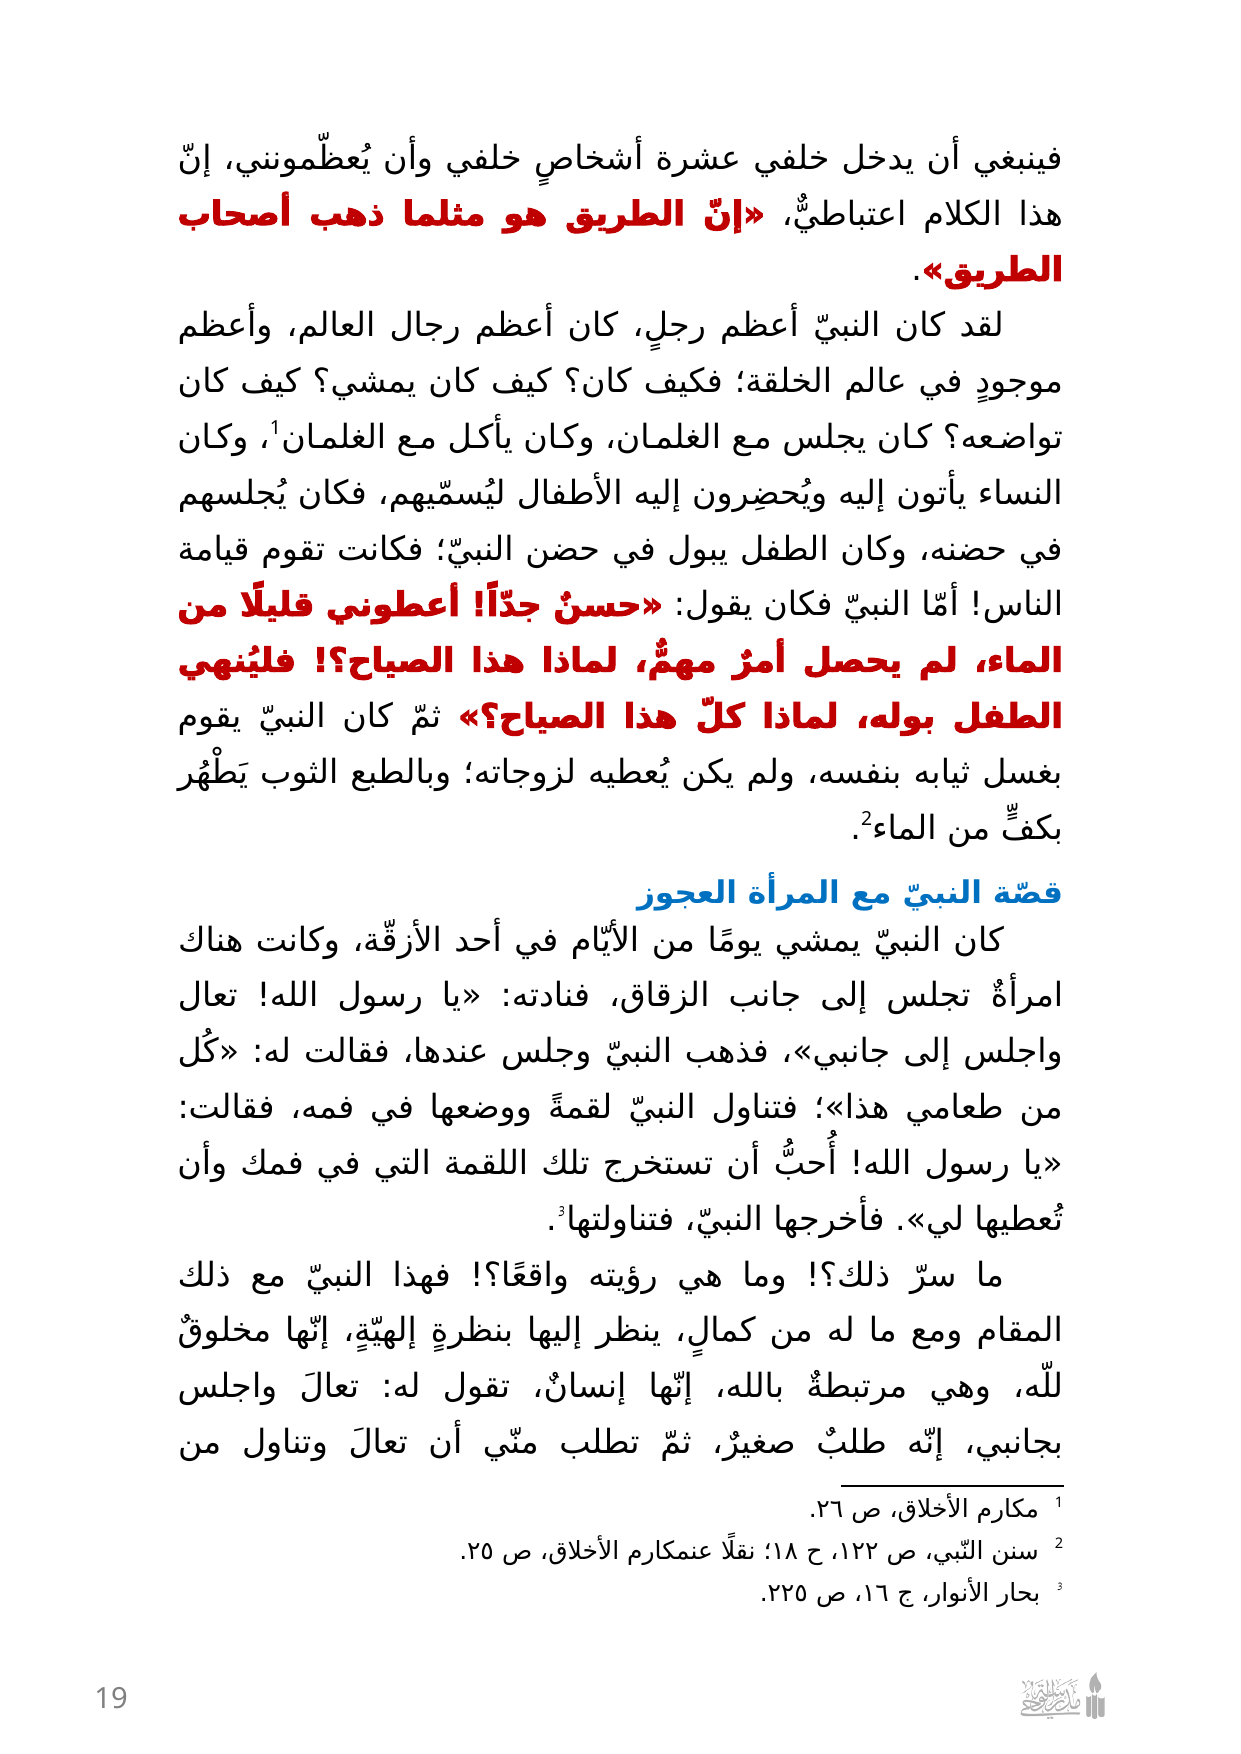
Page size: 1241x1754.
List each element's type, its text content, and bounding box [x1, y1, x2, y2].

text لقد كان النبيّ أعظم رجلٍ، كان أعظم رجال العالم، وأعظم موجودٍ في عالم الخلقة؛ فكيف كان؟ كيف كان يمشي؟ كيف كان تواضعه؟ كان يجلس مع الغلمان، وكان يأكل مع الغلمان، وكان النساء يأتون إليه ويُحضِرون إليه الأطفال ليُسمّيهم، فكان يُجلسهم في حضنه، وكان الطفل يبول في حضن النبيّ؛ فكانت تقوم قيامة الناس! أمّا النبيّ فكان يقول: «حسنٌ جدّاً! أعطوني قليلًا من الماء، لم يحصل أمرٌ مهمٌّ، لماذا هذا الصياح؟! فليُنهي الطفل بوله، لماذا كلّ هذا الصياح؟» ثمّ كان النبيّ يقوم بغسل ثيابه بنفسه، ولم يكن يُعطيه لزوجاته؛ وبالطبع الثوب يَطْهُر بكفٍّ من الماء. [177, 303, 1063, 862]
title قصّة النبيّ مع المرأة العجوز [177, 874, 1063, 911]
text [177, 1253, 1063, 1476]
picture [1020, 1672, 1105, 1719]
text كان النبيّ يمشي يومًا من الأيّام في أحد الأزقّة، وكانت هناك امرأةٌ تجلس إلى جانب الزقاق، فنادته: «يا رسول الله! تعال واجلس إلى جانبي»، فذهب النبيّ وجلس عندها، فقالت له: «كُل من طعامي هذا»؛ فتناول النبيّ لقمةً ووضعها في فمه، فقالت: «يا رسول الله! أُحبُّ أن تستخرج تلك اللقمة التي في فمك وأن تُعطيها لي». فأخرجها النبيّ، فتناولتها. [177, 918, 1063, 1253]
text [177, 136, 1063, 303]
